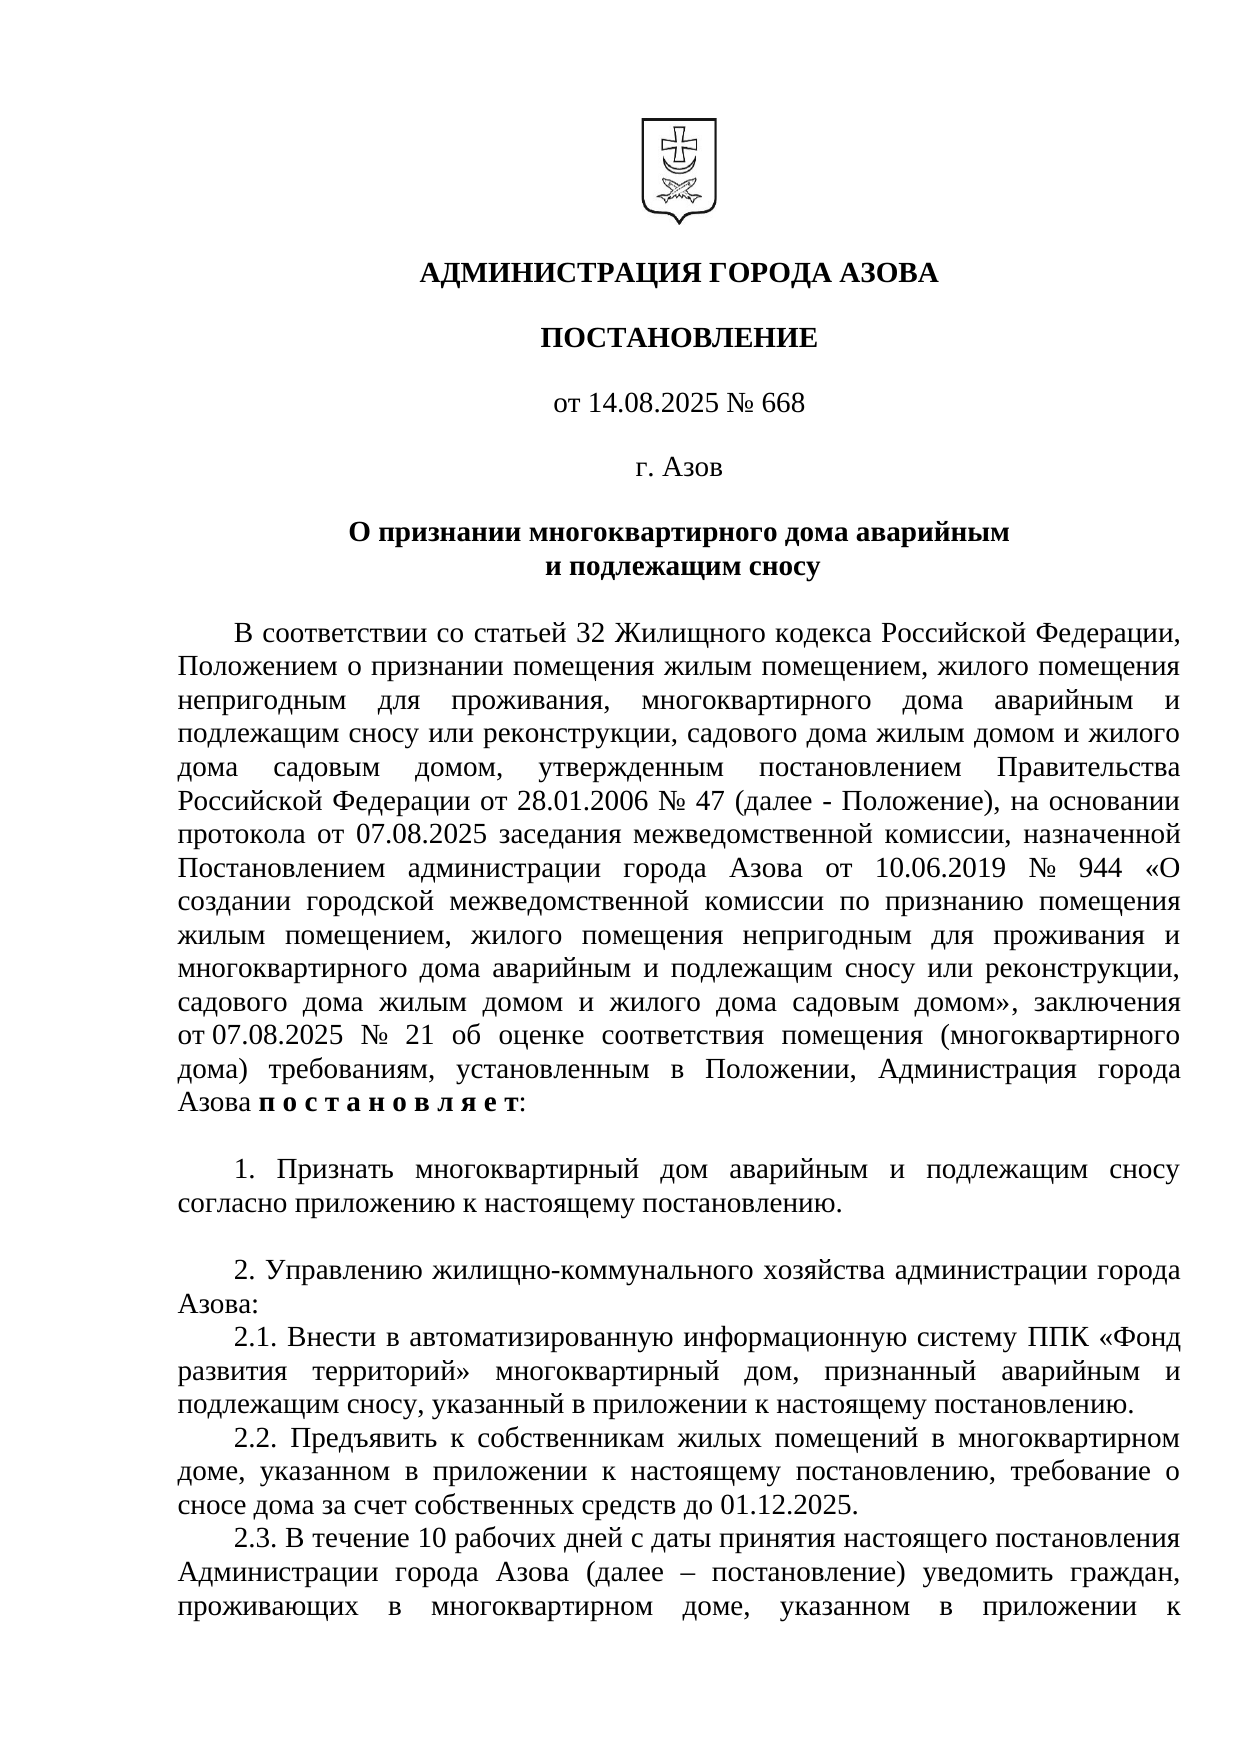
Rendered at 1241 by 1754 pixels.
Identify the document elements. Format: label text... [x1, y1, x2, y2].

text 2.1. Внести в автоматизированную информационную систему ППК «Фонд развития территорий» многоквартирный дом, признанный аварийным и подлежащим сносу, указанный в приложении к настоящему постановлению. [177, 1319, 1181, 1420]
text ПОСТАНОВЛЕНИЕ [177, 320, 1181, 354]
text АДМИНИСТРАЦИЯ ГОРОДА АЗОВА [177, 256, 1181, 289]
text В соответствии со статьей 32 Жилищного кодекса Российской Федерации, Положением о признании помещения жилым помещением, жилого помещения непригодным для проживания, многоквартирного дома аварийным и подлежащим сносу или реконструкции, садового дома жилым домом и жилого дома садовым домом, утвержденным постановлением Правительства Российской Федерации от 28.01.2006 № 47 (далее - Положение), на основании протокола от 07.08.2025 заседания межведомственной комиссии, назначенной Постановлением администрации города Азова от 10.06.2019 № 944 «О создании городской межведомственной комиссии по признанию помещения жилым помещением, жилого помещения непригодным для проживания и многоквартирного дома аварийным и подлежащим сносу или реконструкции, садового дома жилым домом и жилого дома садовым домом», заключения от 07.08.2025 № 21 об оценке соответствия помещения (многоквартирного дома) требованиям, установленным в Положении, Администрация города Азова п о с т а н о в л я е т: [177, 615, 1181, 1118]
text и подлежащим сносу [177, 548, 1181, 581]
text г. Азов [177, 449, 1181, 483]
picture [641, 118, 717, 225]
text О признании многоквартирного дома аварийным [177, 514, 1181, 548]
text 2. Управлению жилищно-коммунального хозяйства администрации города Азова: [177, 1252, 1181, 1319]
text 1. Признать многоквартирный дом аварийным и подлежащим сносу согласно приложению к настоящему постановлению. [177, 1152, 1181, 1219]
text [177, 1521, 1181, 1621]
text 2.2. Предъявить к собственникам жилых помещений в многоквартирном доме, указанном в приложении к настоящему постановлению, требование о сносе дома за счет собственных средств до 01.12.2025. [177, 1420, 1181, 1521]
text от 14.08.2025 № 668 [177, 385, 1181, 418]
